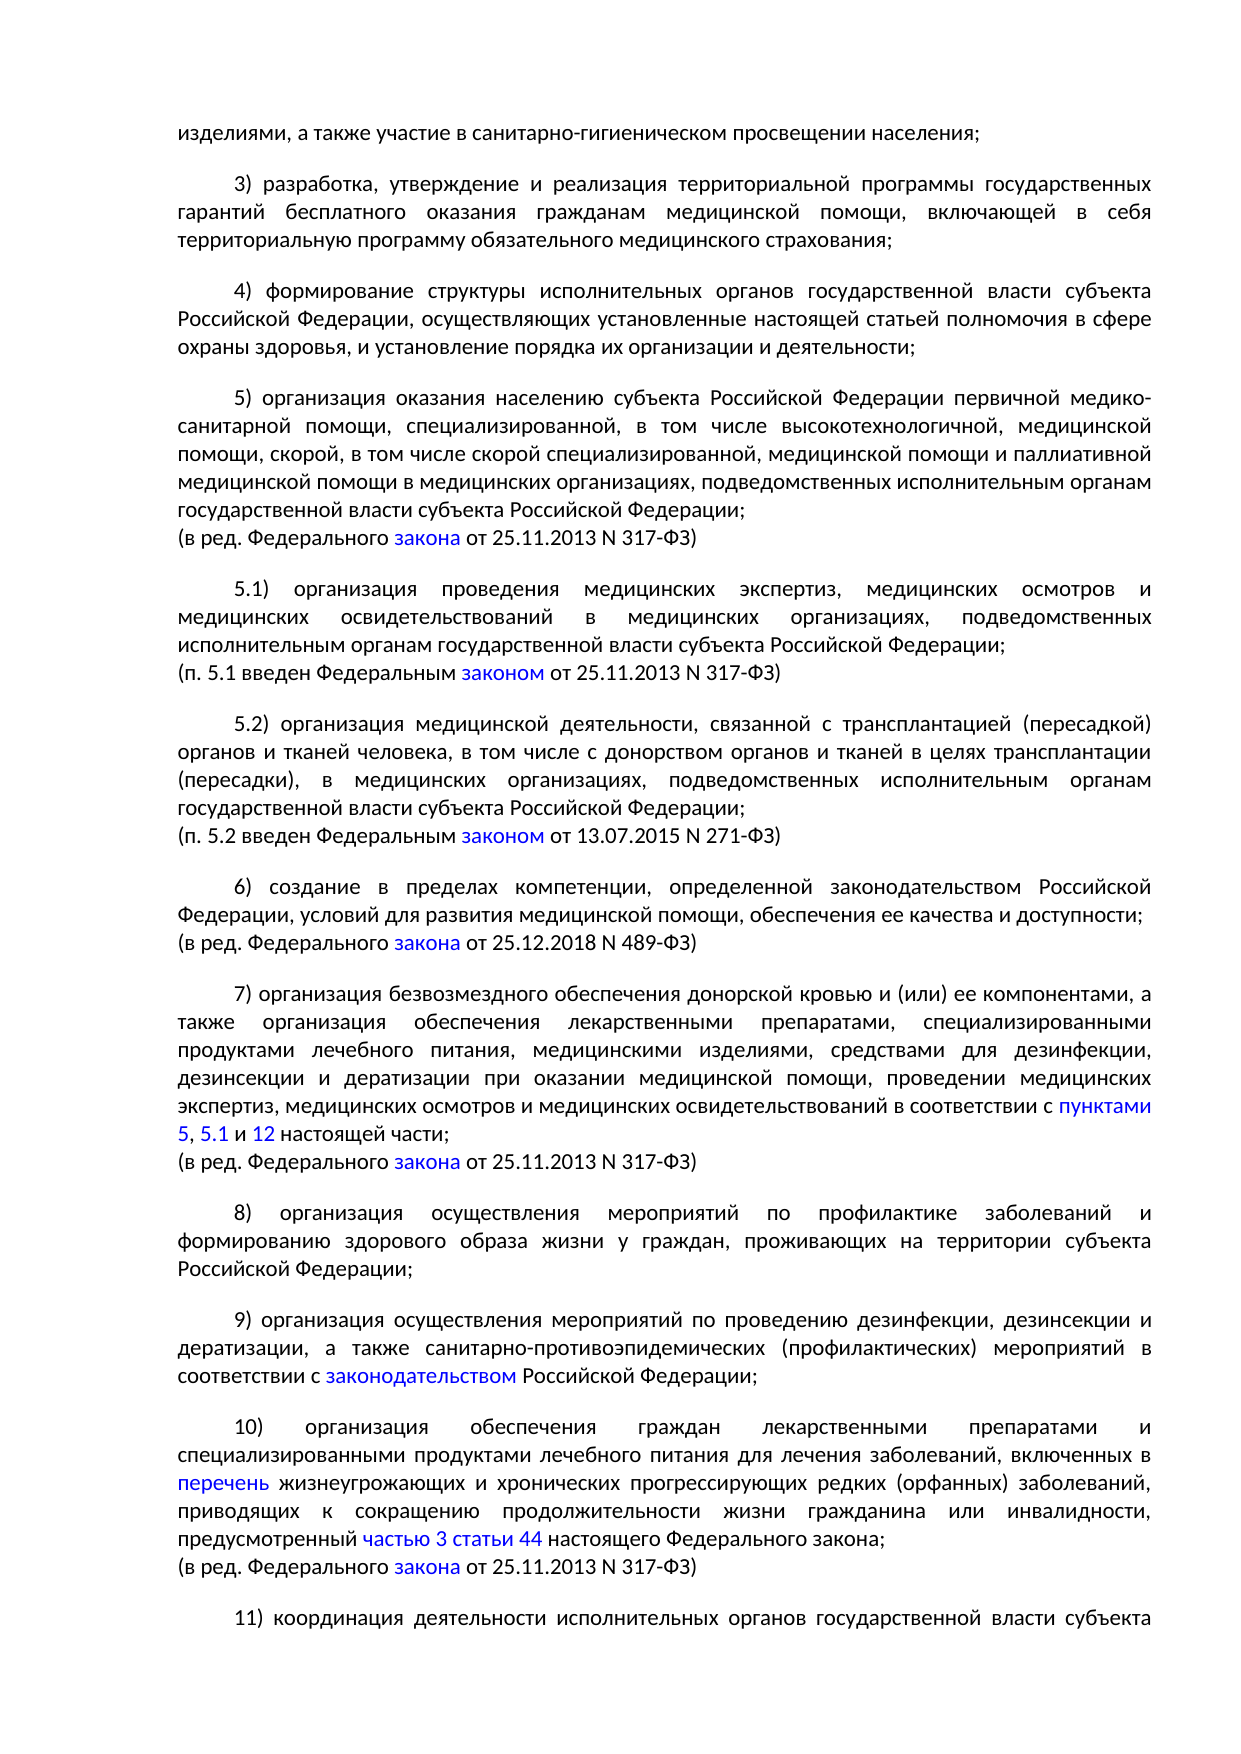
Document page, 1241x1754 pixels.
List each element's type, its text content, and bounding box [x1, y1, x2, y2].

text 5.2) организация медицинской деятельности, связанной с трансплантацией (пересадкой) органов и тканей человека, в том числе с донорством органов и тканей в целях трансплантации (пересадки), в медицинских организациях, подведомственных исполнительным органам государственной власти субъекта Российской Федерации; [177, 709, 1152, 821]
text 7) организация безвозмездного обеспечения донорской кровью и (или) ее компонентами, а также организация обеспечения лекарственными препаратами, специализированными продуктами лечебного питания, медицинскими изделиями, средствами для дезинфекции, дезинсекции и дератизации при оказании медицинской помощи, проведении медицинских экспертиз, медицинских осмотров и медицинских освидетельствований в соответствии с пунктами 5, 5.1 и 12 настоящей части; [177, 979, 1152, 1147]
text (в ред. Федерального закона от 25.11.2013 N 317-ФЗ) [177, 523, 1152, 551]
text (п. 5.1 введен Федеральным законом от 25.11.2013 N 317-ФЗ) [177, 658, 1152, 686]
text (п. 5.2 введен Федеральным законом от 13.07.2015 N 271-ФЗ) [177, 821, 1152, 849]
text 8) организация осуществления мероприятий по профилактике заболеваний и формированию здорового образа жизни у граждан, проживающих на территории субъекта Российской Федерации; [177, 1198, 1152, 1282]
text 4) формирование структуры исполнительных органов государственной власти субъекта Российской Федерации, осуществляющих установленные настоящей статьей полномочия в сфере охраны здоровья, и установление порядка их организации и деятельности; [177, 276, 1152, 360]
text (в ред. Федерального закона от 25.11.2013 N 317-ФЗ) [177, 1552, 1152, 1580]
text 5.1) организация проведения медицинских экспертиз, медицинских осмотров и медицинских освидетельствований в медицинских организациях, подведомственных исполнительным органам государственной власти субъекта Российской Федерации; [177, 574, 1152, 658]
text 9) организация осуществления мероприятий по проведению дезинфекции, дезинсекции и дератизации, а также санитарно-противоэпидемических (профилактических) мероприятий в соответствии с законодательством Российской Федерации; [177, 1305, 1152, 1389]
text 5) организация оказания населению субъекта Российской Федерации первичной медико-санитарной помощи, специализированной, в том числе высокотехнологичной, медицинской помощи, скорой, в том числе скорой специализированной, медицинской помощи и паллиативной медицинской помощи в медицинских организациях, подведомственных исполнительным органам государственной власти субъекта Российской Федерации; [177, 383, 1152, 523]
text 6) создание в пределах компетенции, определенной законодательством Российской Федерации, условий для развития медицинской помощи, обеспечения ее качества и доступности; [177, 872, 1152, 928]
text (в ред. Федерального закона от 25.12.2018 N 489-ФЗ) [177, 928, 1152, 956]
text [177, 1603, 1152, 1631]
text (в ред. Федерального закона от 25.11.2013 N 317-ФЗ) [177, 1147, 1152, 1175]
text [177, 118, 1152, 146]
text 3) разработка, утверждение и реализация территориальной программы государственных гарантий бесплатного оказания гражданам медицинской помощи, включающей в себя территориальную программу обязательного медицинского страхования; [177, 169, 1152, 253]
text 10) организация обеспечения граждан лекарственными препаратами и специализированными продуктами лечебного питания для лечения заболеваний, включенных в перечень жизнеугрожающих и хронических прогрессирующих редких (орфанных) заболеваний, приводящих к сокращению продолжительности жизни гражданина или инвалидности, предусмотренный частью 3 статьи 44 настоящего Федерального закона; [177, 1412, 1152, 1552]
